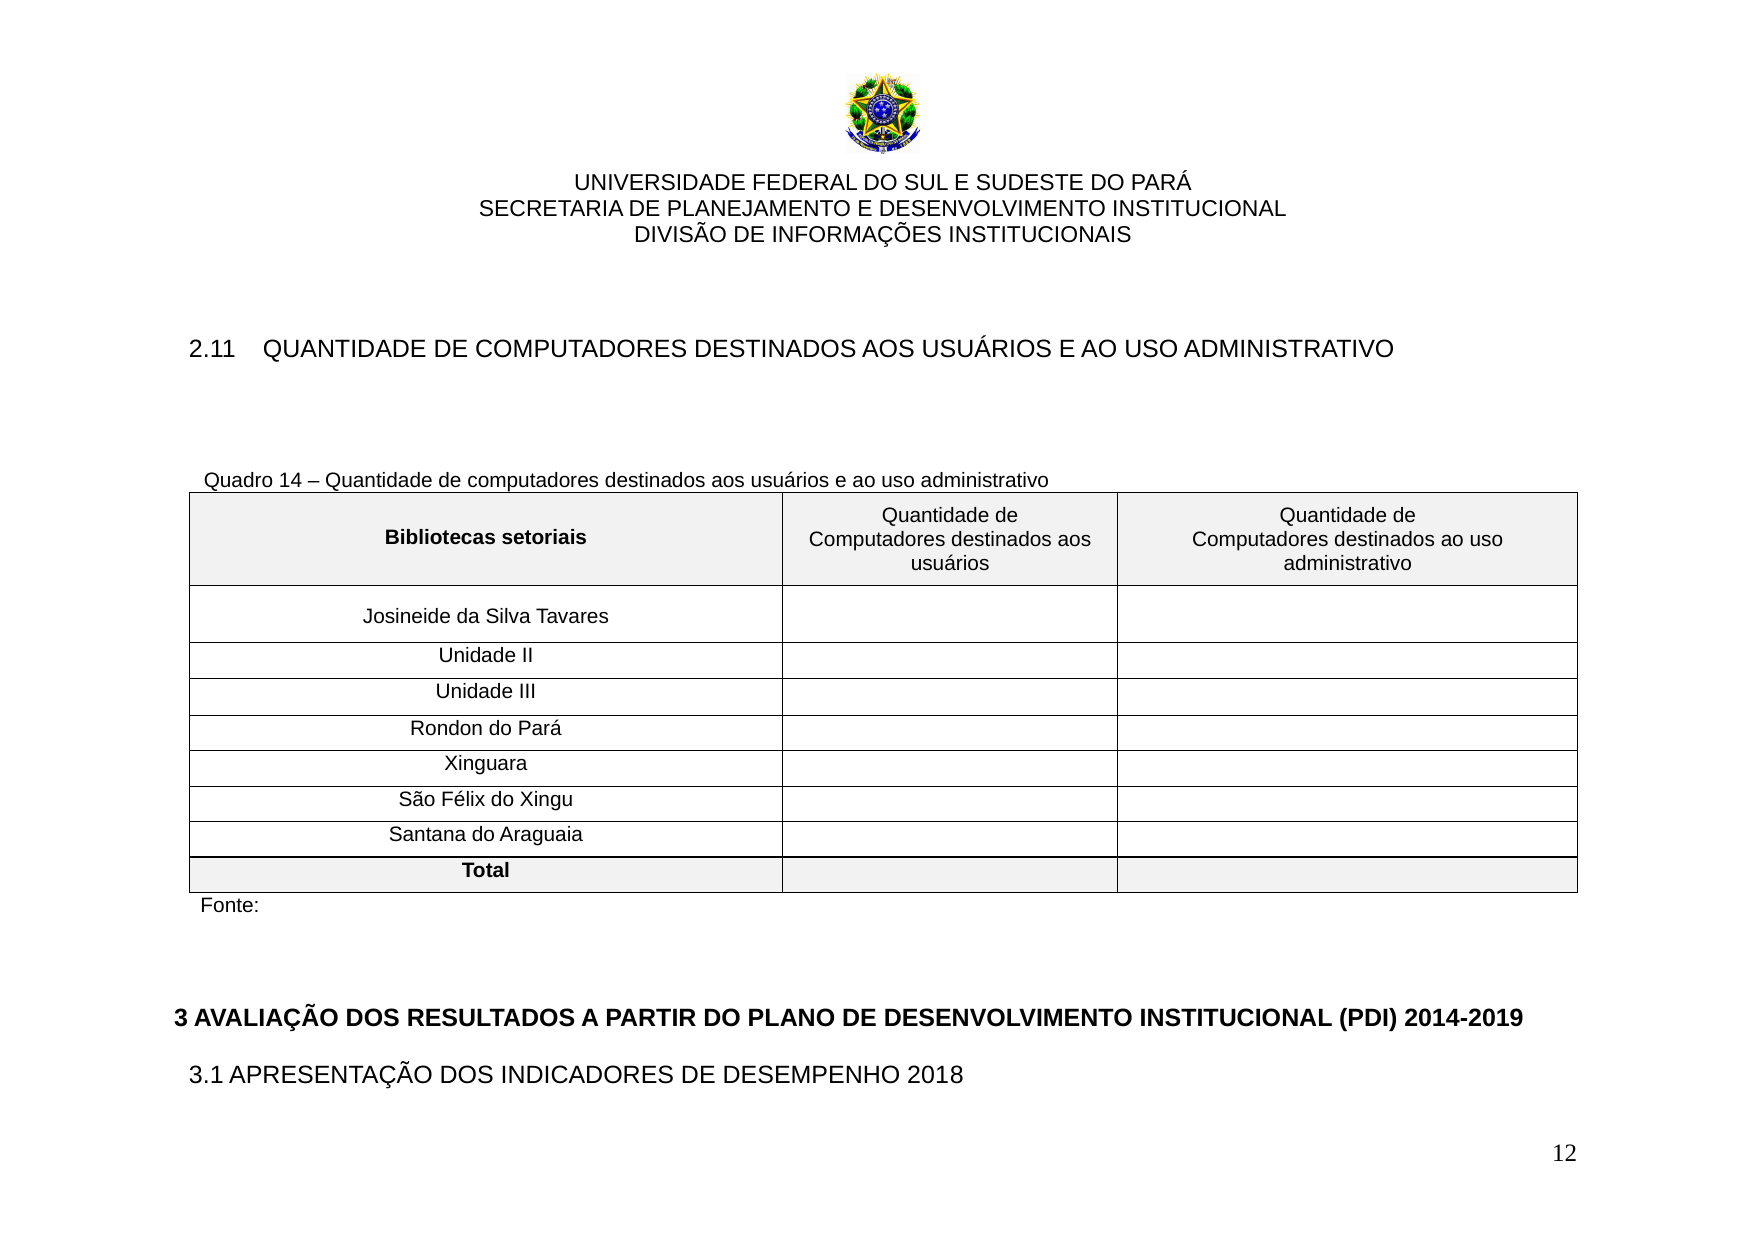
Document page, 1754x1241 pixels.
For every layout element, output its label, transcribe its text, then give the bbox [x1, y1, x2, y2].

picture [845, 73, 921, 154]
table_header Bibliotecas setoriais [190, 493, 782, 585]
table_cell [783, 751, 1117, 786]
table_cell [1118, 858, 1577, 892]
table_cell [783, 716, 1117, 750]
table_cell [1118, 586, 1577, 642]
subtitle 2.11 Quantidade de computadores destinados aos usuários e ao uso administrativo [189, 334, 1577, 362]
table_cell [1118, 679, 1577, 715]
table_cell [1118, 822, 1577, 856]
table_cell [1118, 751, 1577, 786]
table_cell Total [190, 858, 782, 892]
table_cell [783, 586, 1117, 642]
table_cell Santana do Araguaia [190, 822, 782, 856]
text Quadro 14 – Quantidade de computadores destinados aos usuários e ao uso administrativo [203, 468, 1562, 492]
table_cell [783, 679, 1117, 715]
subtitle 3.1 Apresentação dos Indicadores de Desempenho 2018 [189, 1061, 1577, 1089]
table_cell Unidade III [190, 679, 782, 715]
table_header Quantidade de Computadores destinados aos usuários [783, 493, 1117, 585]
table_header Quantidade de Computadores destinados ao uso administrativo [1118, 493, 1577, 585]
table_cell Rondon do Pará [190, 716, 782, 750]
table_cell Josineide da Silva Tavares [190, 586, 782, 642]
table_cell [783, 858, 1117, 892]
table_cell [1118, 787, 1577, 821]
table_cell [783, 822, 1117, 856]
table_cell São Félix do Xingu [190, 787, 782, 821]
table_cell [1118, 716, 1577, 750]
text 3 AVALIAÇÃO DOS RESULTADOS A PARTIR DO PLANO DE DESENVOLVIMENTO INSTITUCIONAL (PDI) 2014-2019 [174, 1003, 1577, 1032]
table_cell Xinguara [190, 751, 782, 786]
text Fonte: [189, 893, 1577, 917]
table_cell Unidade II [190, 643, 782, 678]
table_cell [783, 787, 1117, 821]
table_cell [783, 643, 1117, 678]
table_cell [1118, 643, 1577, 678]
